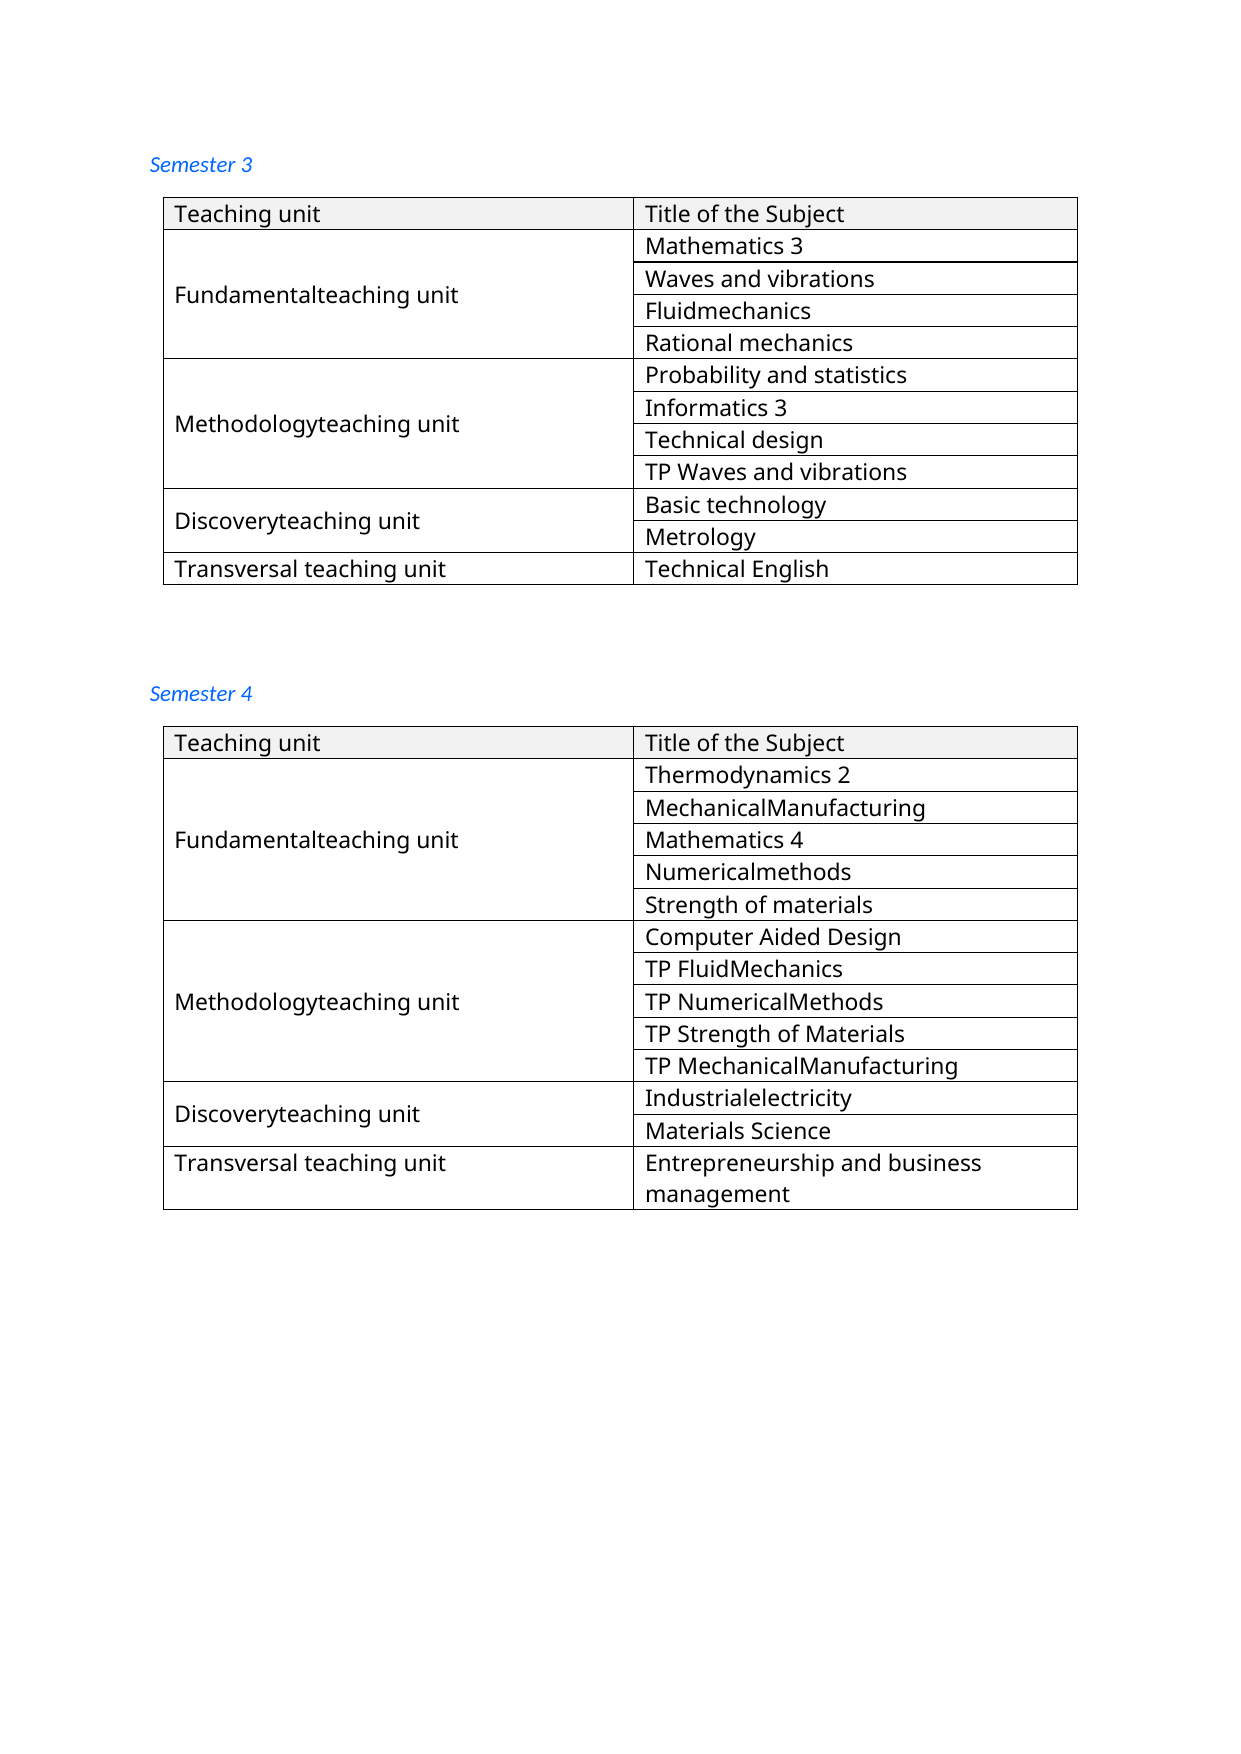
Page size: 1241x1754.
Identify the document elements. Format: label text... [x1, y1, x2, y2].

table_cell Computer Aided Design [634, 921, 1077, 952]
table_cell Strength of materials [634, 889, 1077, 920]
table_cell TP Strength of Materials [634, 1018, 1077, 1049]
table_cell Transversal teaching unit [164, 553, 633, 584]
table_cell Metrology [634, 521, 1077, 552]
table_cell Basic technology [634, 489, 1077, 520]
table_cell TP FluidMechanics [634, 953, 1077, 984]
table_cell Numericalmethods [634, 856, 1077, 887]
table_cell Probability and statistics [634, 359, 1077, 391]
table_cell Fundamentalteaching unit [164, 759, 633, 920]
text Semester 3 [150, 150, 1090, 178]
table_cell Fluidmechanics [634, 295, 1077, 326]
table_cell Methodologyteaching unit [164, 359, 633, 487]
table_cell Entrepreneurship and business management [634, 1147, 1077, 1209]
table_cell Industrialelectricity [634, 1082, 1077, 1113]
table_cell Transversal teaching unit [164, 1147, 633, 1209]
table_cell Materials Science [634, 1115, 1077, 1146]
table_cell TP NumericalMethods [634, 985, 1077, 1017]
text Semester 4 [150, 679, 1090, 707]
table_header Title of the Subject [634, 727, 1077, 758]
table_header Teaching unit [164, 198, 633, 229]
table_cell Fundamentalteaching unit [164, 230, 633, 358]
table_cell TP Waves and vibrations [634, 456, 1077, 487]
table_cell TP MechanicalManufacturing [634, 1050, 1077, 1081]
table_cell Mathematics 4 [634, 824, 1077, 855]
table_cell MechanicalManufacturing [634, 792, 1077, 823]
table_cell Thermodynamics 2 [634, 759, 1077, 791]
table_cell Discoveryteaching unit [164, 1082, 633, 1146]
table_cell Technical design [634, 424, 1077, 455]
table_cell Mathematics 3 [634, 230, 1077, 261]
table_cell Discoveryteaching unit [164, 489, 633, 552]
table_cell Methodologyteaching unit [164, 921, 633, 1081]
table_cell Rational mechanics [634, 327, 1077, 358]
table_header Title of the Subject [634, 198, 1077, 229]
table_cell Technical English [634, 553, 1077, 584]
table_header Teaching unit [164, 727, 633, 758]
table_cell Informatics 3 [634, 392, 1077, 423]
table_cell Waves and vibrations [634, 263, 1077, 294]
